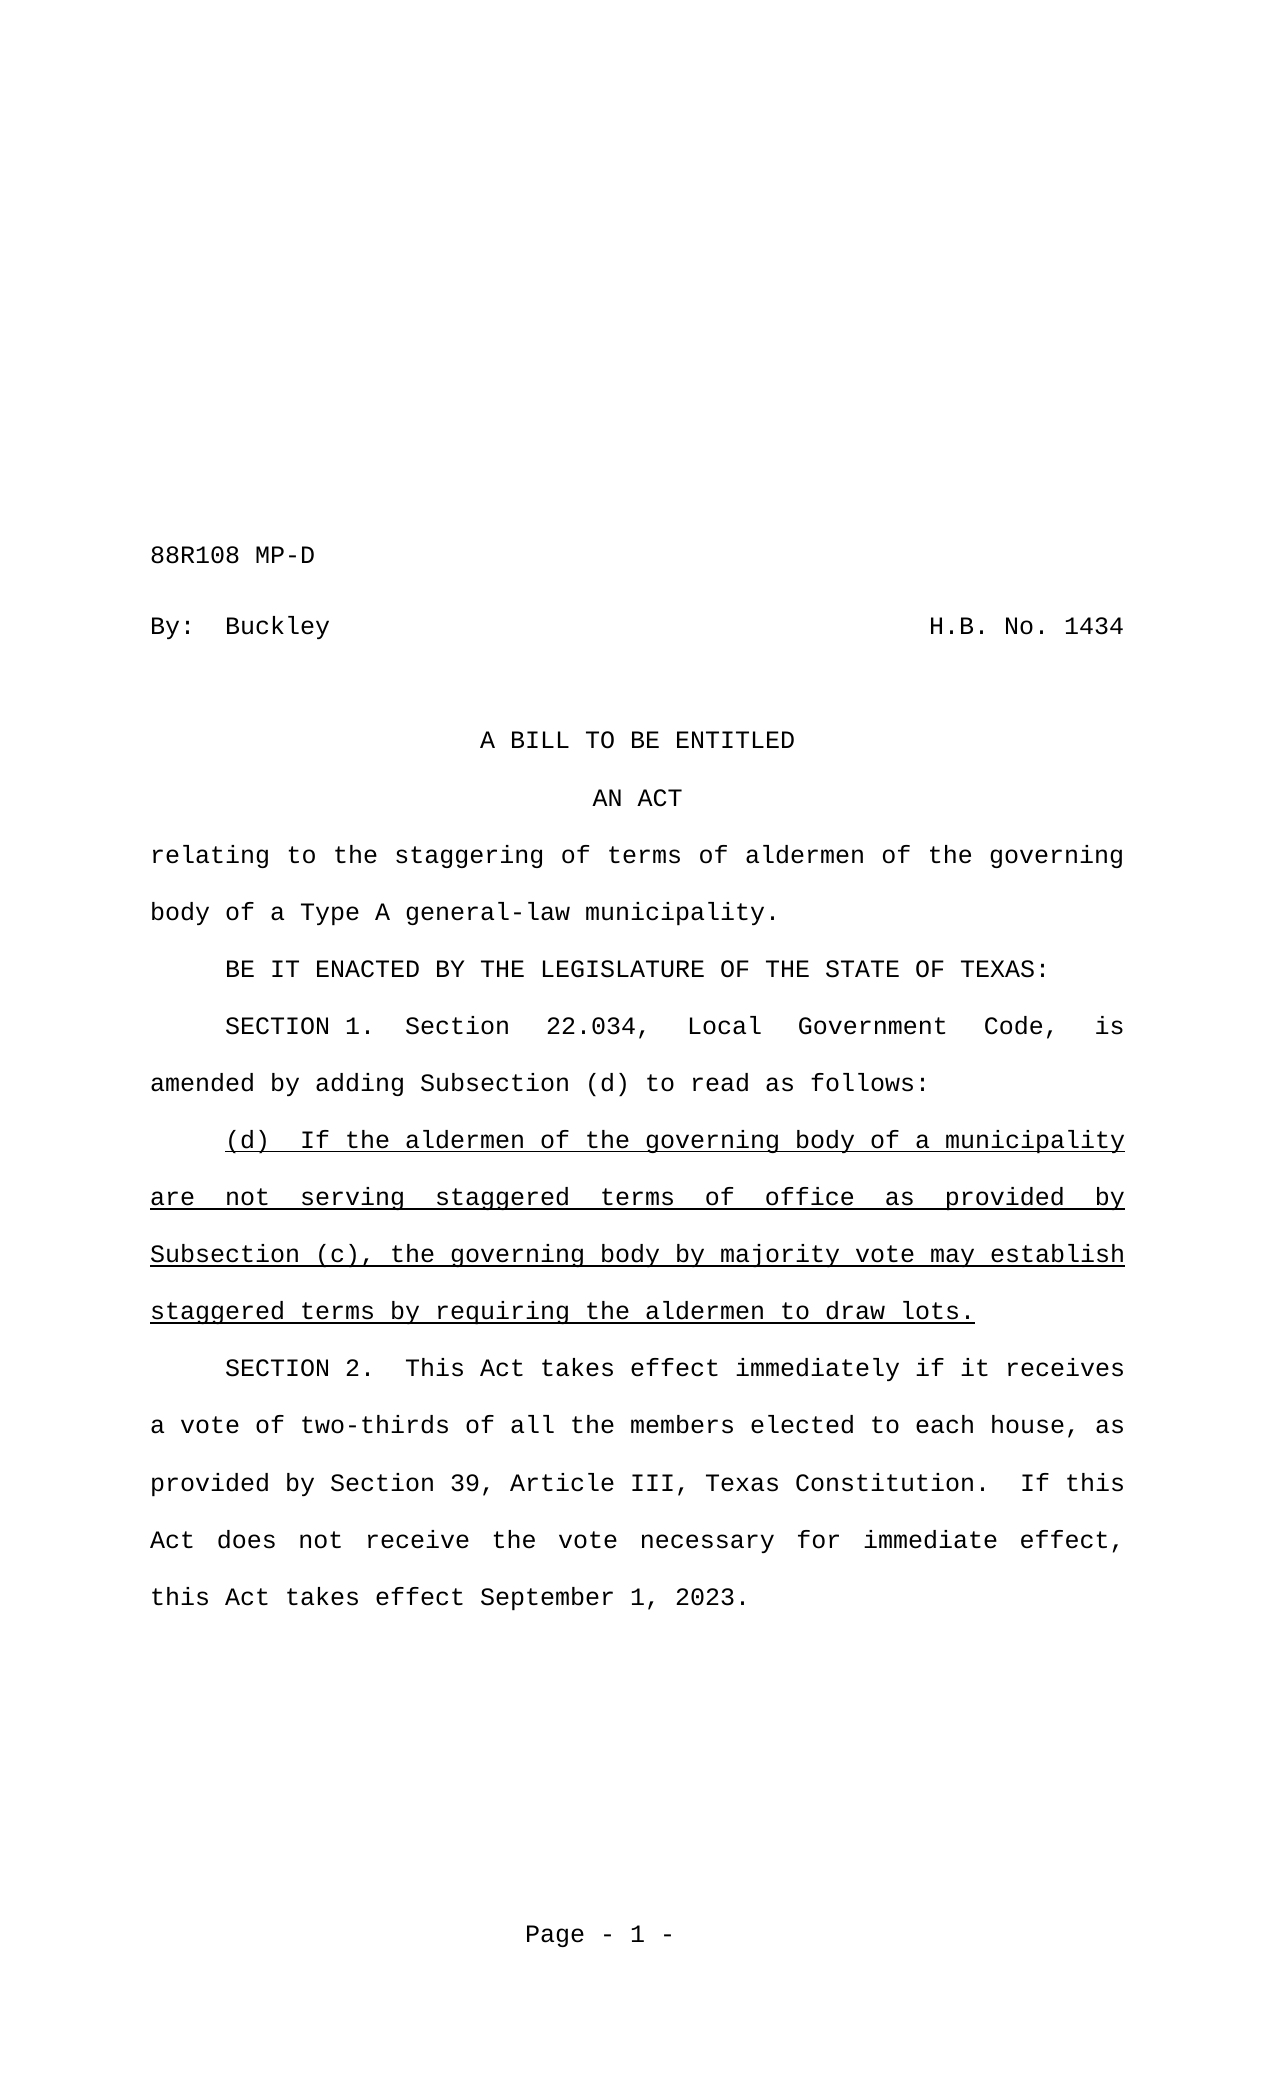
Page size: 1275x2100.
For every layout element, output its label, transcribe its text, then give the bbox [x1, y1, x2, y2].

text SECTION 1. Section 22.034, Local Government Code, is amended by adding Subsection (d) to read as follows: [150, 1013, 1125, 1099]
text A BILL TO BE ENTITLED [150, 728, 1125, 756]
text (d) If the aldermen of the governing body of a municipality are not serving staggered terms of office as provided by Subsection (c), the governing body by majority vote may establish staggered terms by requiring the aldermen to draw lots. [150, 1267, 1125, 1327]
text (d) If the aldermen of the governing body of a municipality are not serving staggered terms of office as provided by Subsection (c), the governing body by majority vote may establish staggered terms by requiring the aldermen to draw lots. [150, 1127, 1125, 1208]
text relating to the staggering of terms of aldermen of the governing body of a Type A general-law municipality. [150, 842, 1125, 928]
text 88R108 MP-D [150, 542, 1125, 571]
text By: Buckley H.B. No. 1434 [150, 614, 1125, 642]
text (d) If the aldermen of the governing body of a municipality are not serving staggered terms of office as provided by Subsection (c), the governing body by majority vote may establish staggered terms by requiring the aldermen to draw lots. [150, 1210, 1125, 1265]
text AN ACT [150, 785, 1125, 813]
text BE IT ENACTED BY THE LEGISLATURE OF THE STATE OF TEXAS: [150, 956, 1125, 985]
text SECTION 2. This Act takes effect immediately if it receives a vote of two-thirds of all the members elected to each house, as provided by Section 39, Article III, Texas Constitution. If this Act does not receive the vote necessary for immediate effect, this Act takes effect September 1, 2023. [150, 1356, 1125, 1613]
